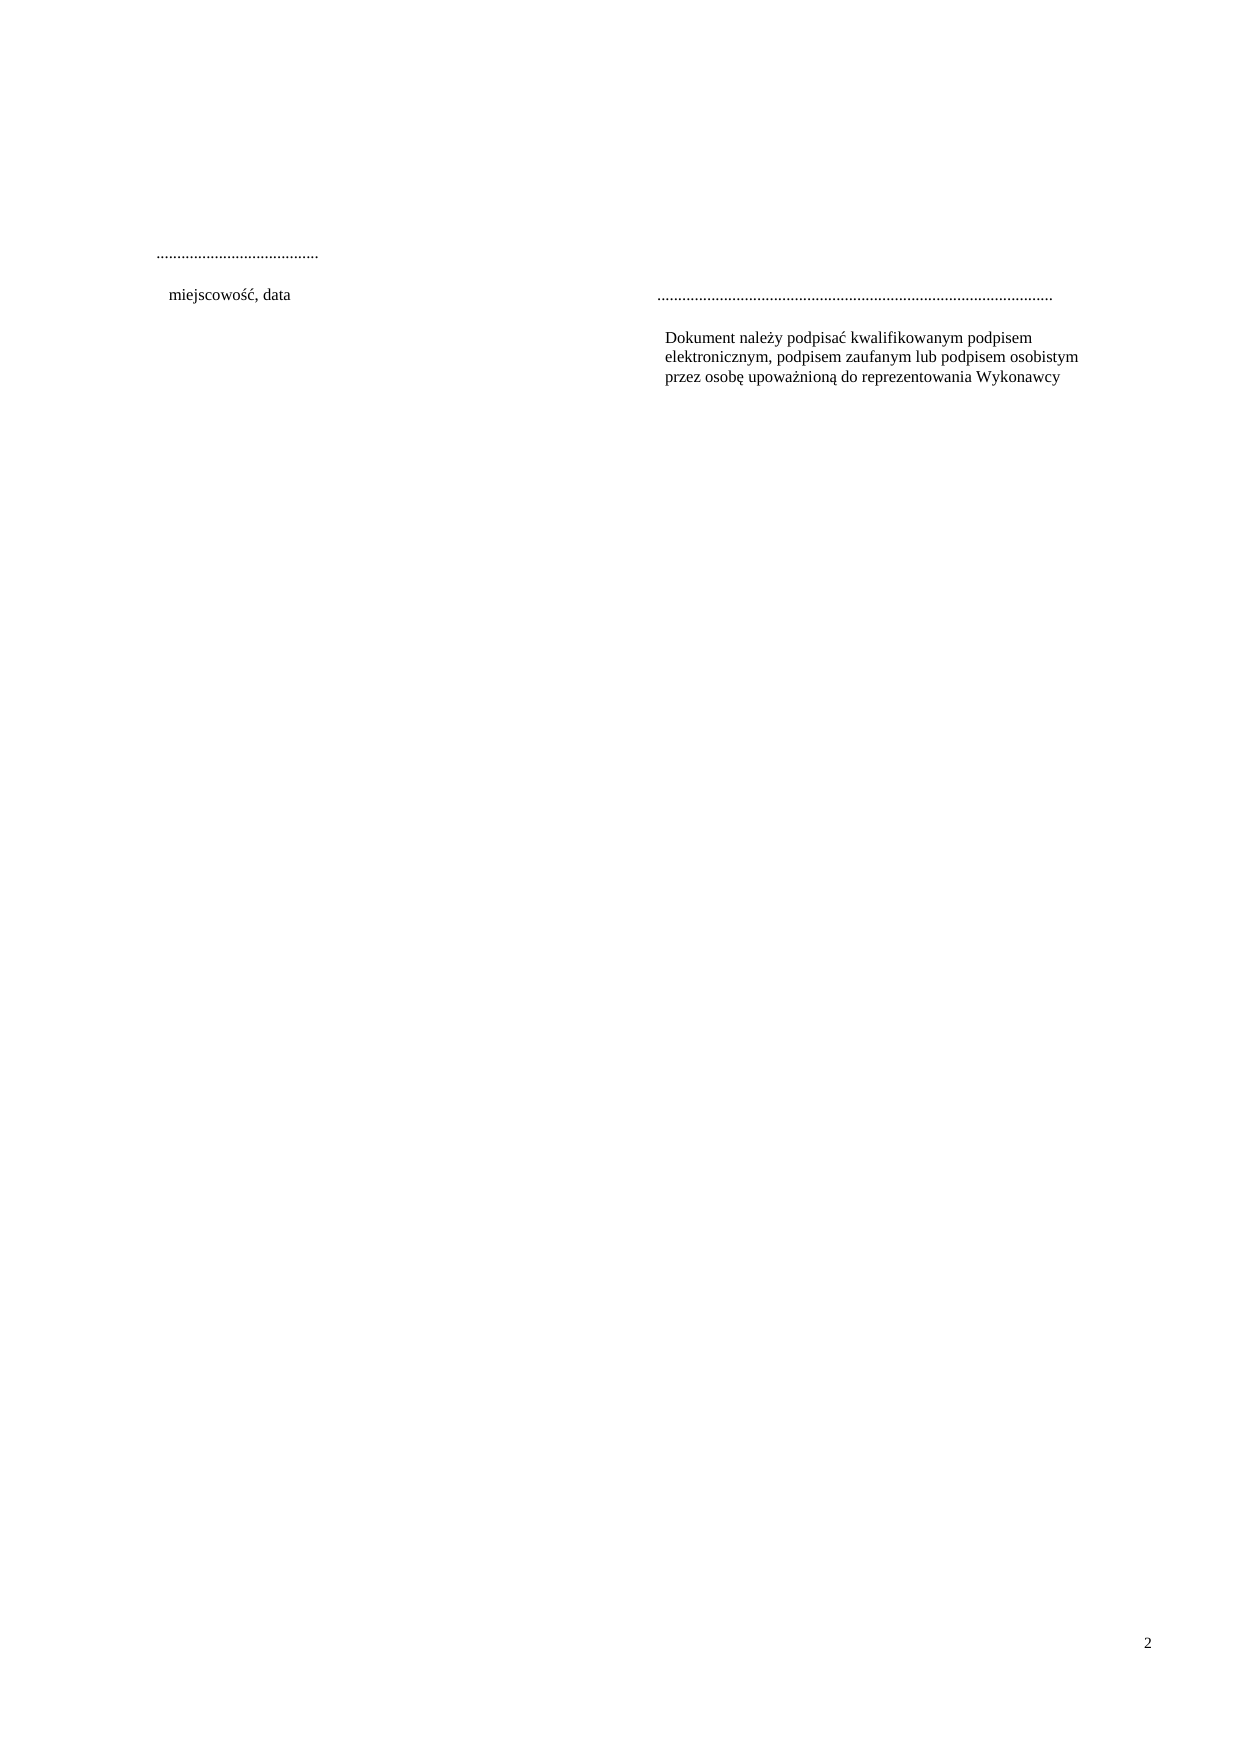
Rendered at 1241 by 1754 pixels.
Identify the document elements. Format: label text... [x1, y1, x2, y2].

text miejscowość, data ............................................................................................... [148, 285, 1152, 304]
text przez osobę upoważnioną do reprezentowania Wykonawcy [148, 366, 1152, 386]
text elektronicznym, podpisem zaufanym lub podpisem osobistym [148, 347, 1152, 366]
text ....................................... [148, 242, 1152, 262]
text Dokument należy podpisać kwalifikowanym podpisem [148, 328, 1152, 347]
